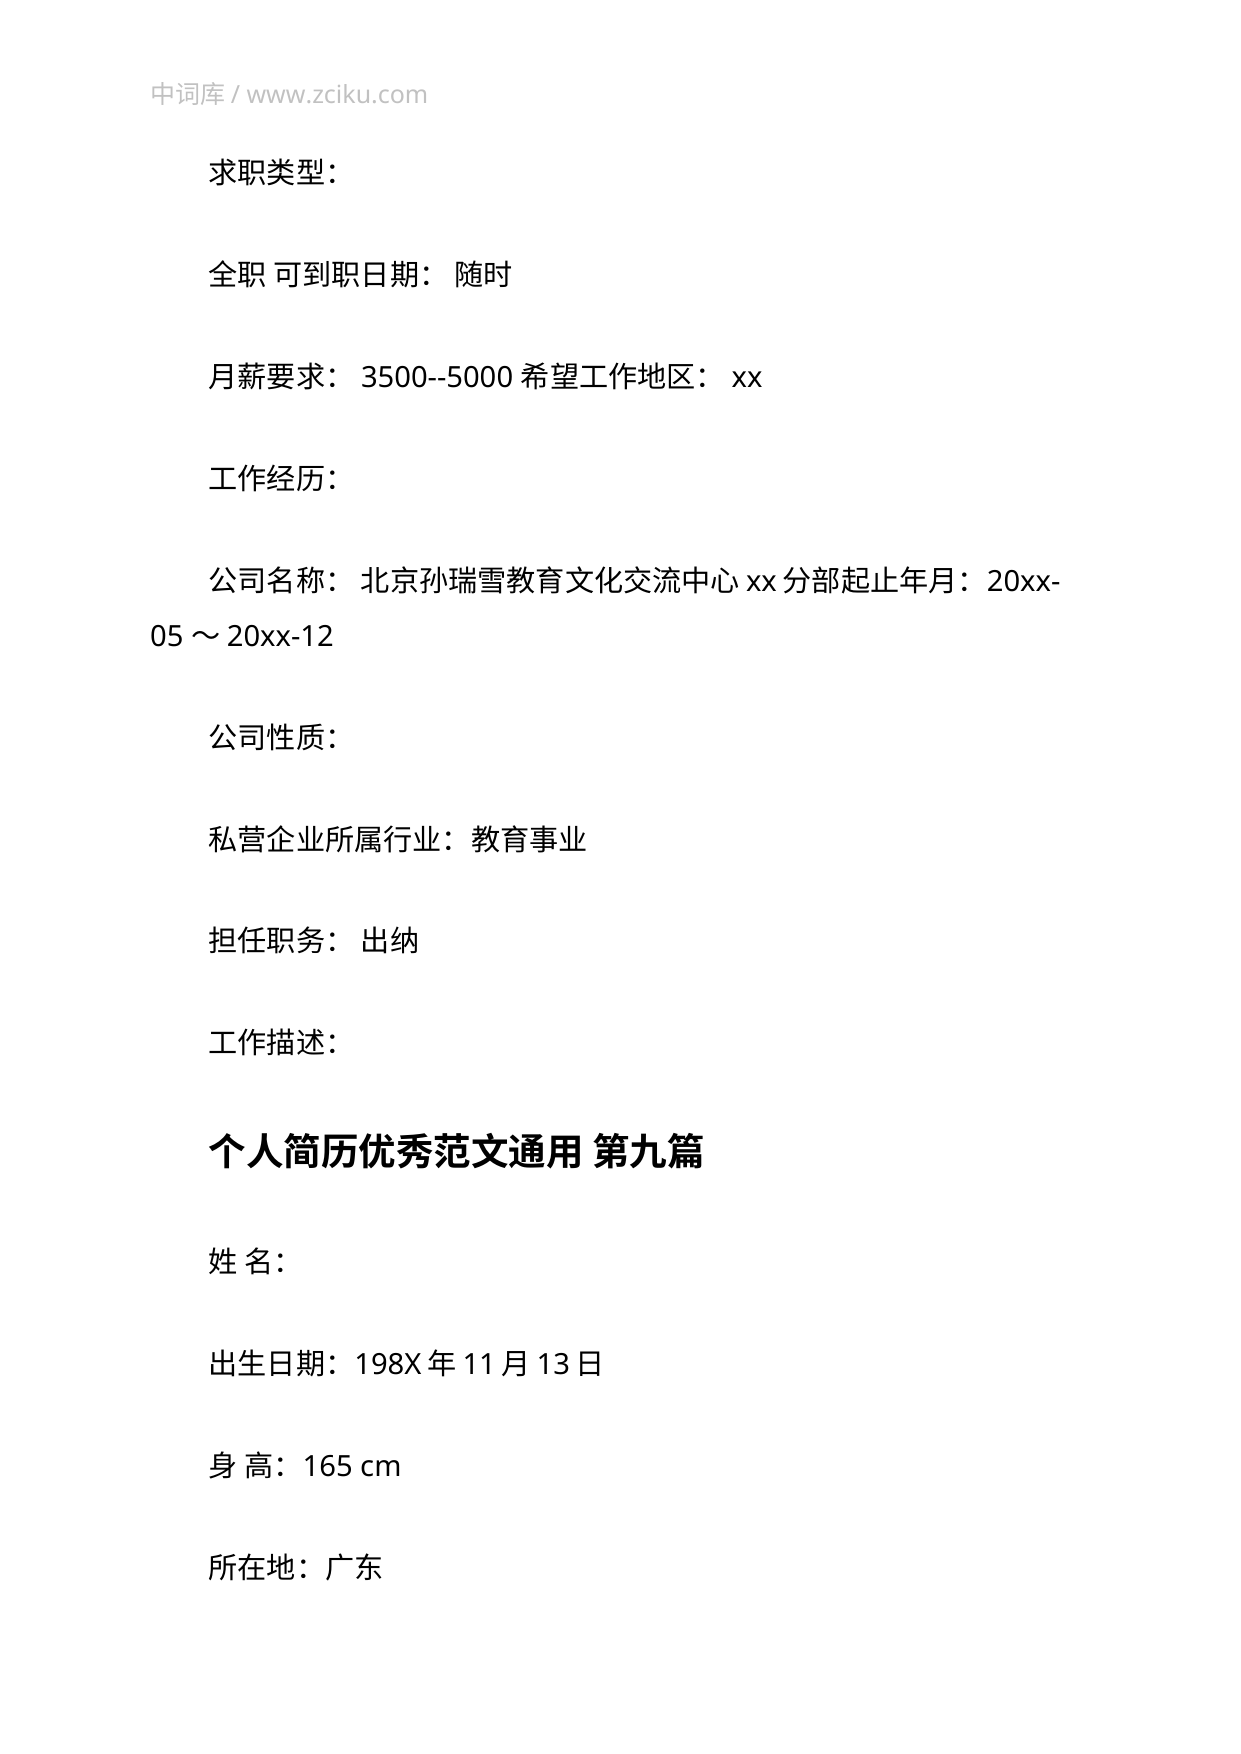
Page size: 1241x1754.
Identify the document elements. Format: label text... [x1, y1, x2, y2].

text 出生日期：198X年11月13日 [150, 1341, 1090, 1383]
text 工作经历： [150, 456, 1090, 498]
text 私营企业所属行业：教育事业 [150, 816, 1090, 858]
text 所在地：广东 [150, 1544, 1090, 1587]
text 担任职务： 出纳 [150, 918, 1090, 960]
text 月薪要求： 3500--5000 希望工作地区： xx [150, 353, 1090, 396]
text 个人简历优秀范文通用 第九篇 [150, 1121, 1090, 1176]
text 求职类型： [150, 150, 1090, 192]
text 工作描述： [150, 1019, 1090, 1062]
text 公司性质： [150, 714, 1090, 757]
text 公司名称： 北京孙瑞雪教育文化交流中心xx分部起止年月：20xx-05 ～ 20xx-12 [150, 557, 1090, 655]
text 姓 名： [150, 1239, 1090, 1281]
text 身 高：165 cm [150, 1442, 1090, 1485]
text 全职 可到职日期： 随时 [150, 252, 1090, 294]
